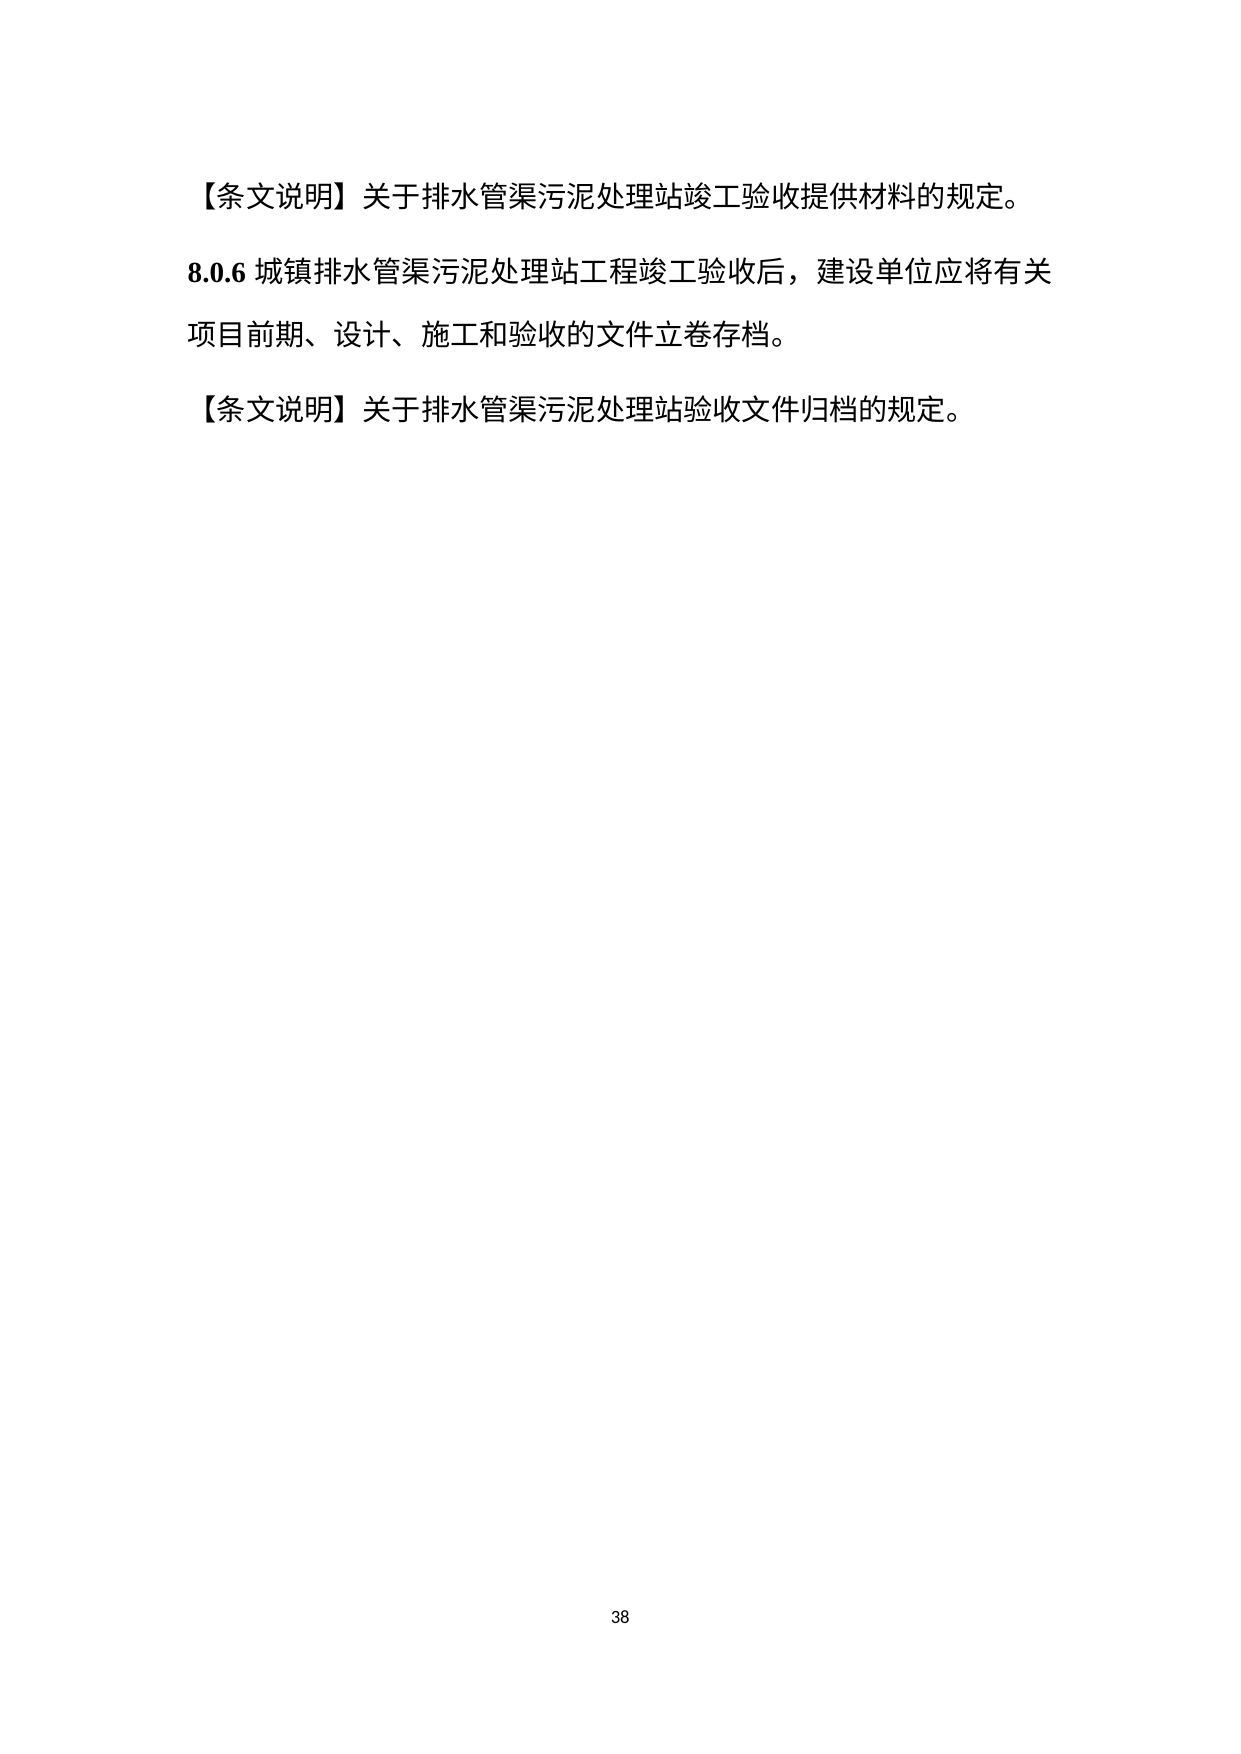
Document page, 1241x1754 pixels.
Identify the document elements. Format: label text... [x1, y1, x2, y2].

text 【条文说明】关于排水管渠污泥处理站验收文件归档的规定。 [187, 375, 1053, 440]
text 【条文说明】关于排水管渠污泥处理站竣工验收提供材料的规定。 [187, 162, 1053, 227]
text 8.0.6 城镇排水管渠污泥处理站工程竣工验收后，建设单位应将有关项目前期、设计、施工和验收的文件立卷存档。 [187, 248, 1053, 354]
